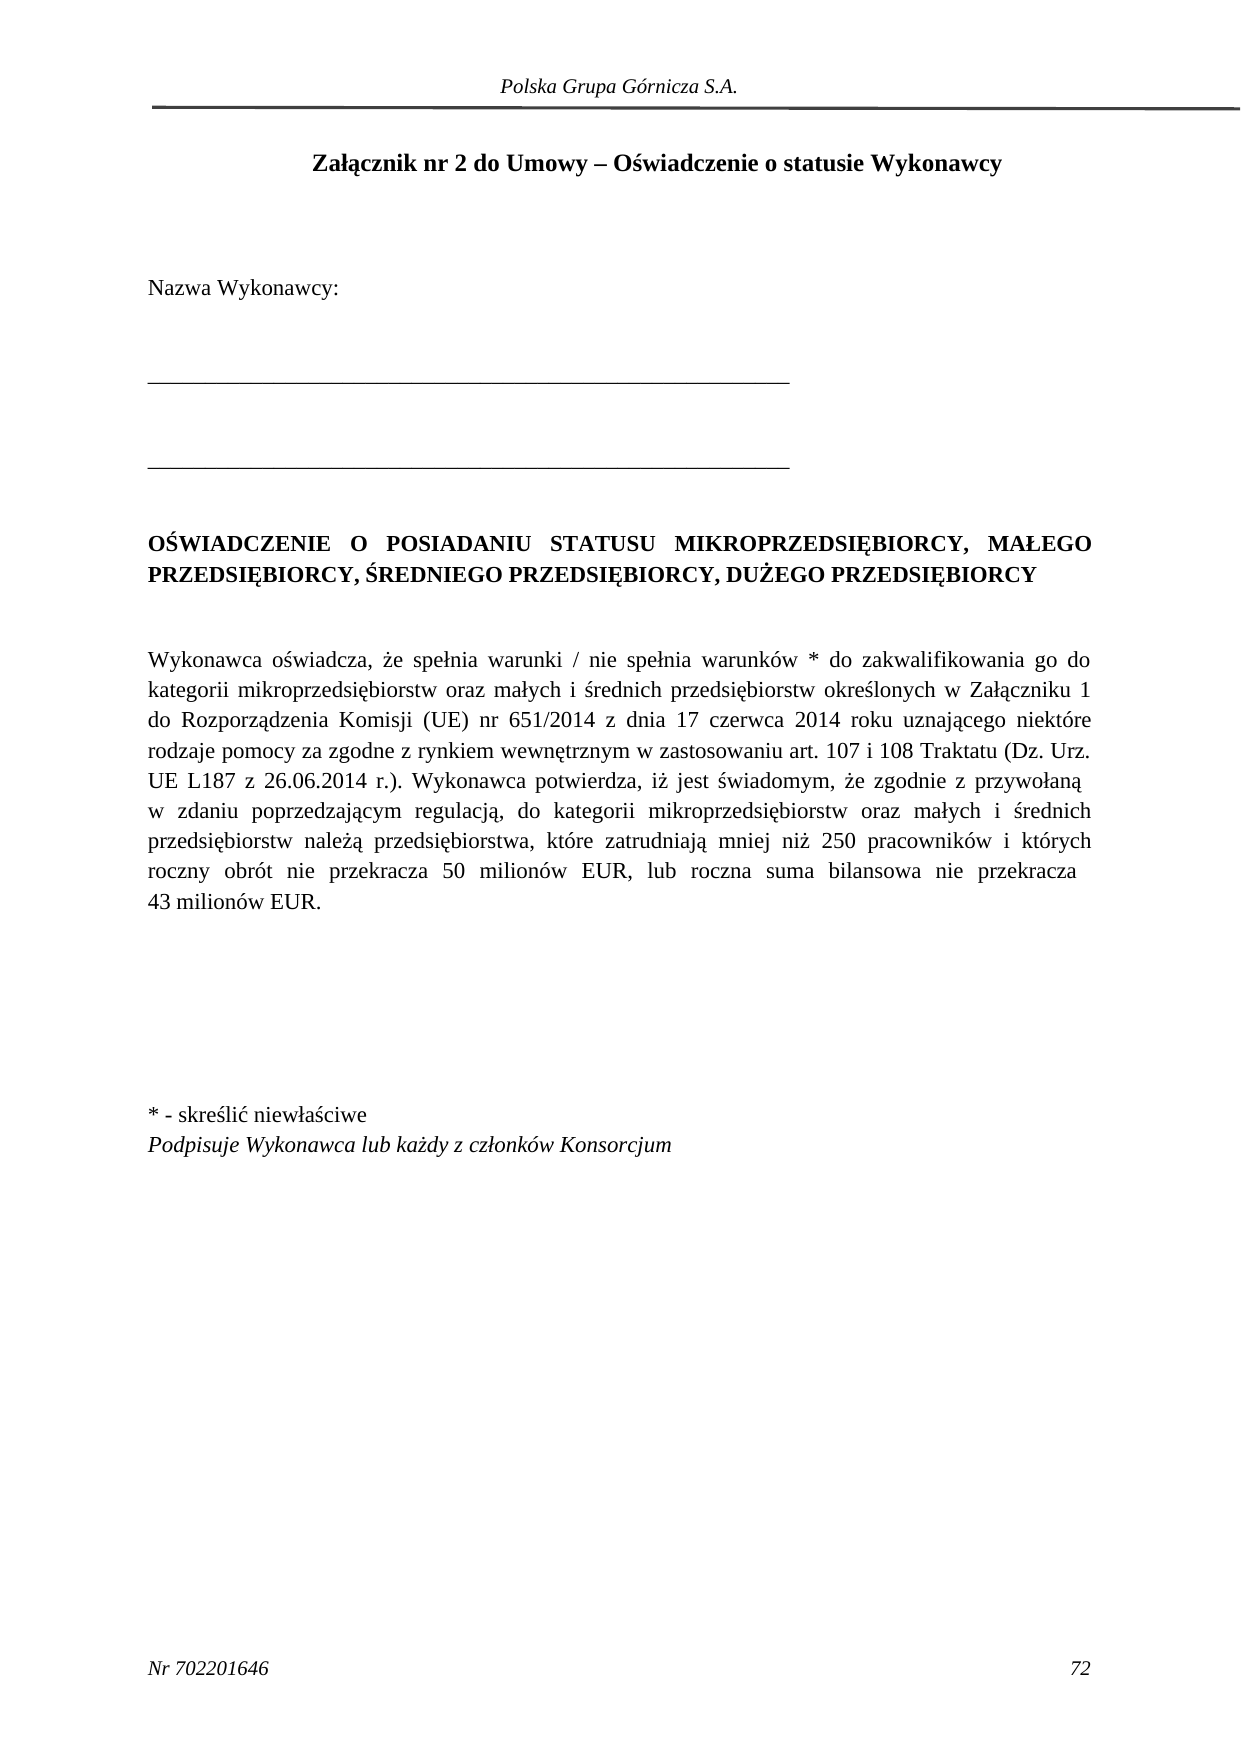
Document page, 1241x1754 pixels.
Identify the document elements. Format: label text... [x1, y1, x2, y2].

text Podpisuje Wykonawca lub każdy z członków Konsorcjum [148, 1132, 1093, 1158]
text ________________________________________________________ [148, 360, 1093, 386]
text Wykonawca oświadcza, że spełnia warunki / nie spełnia warunków * do zakwalifikowania go do kategorii mikroprzedsiębiorstw oraz małych i średnich przedsiębiorstw określonych w Załączniku 1 do Rozporządzenia Komisji (UE) nr 651/2014 z dnia 17 czerwca 2014 roku uznającego niektóre rodzaje pomocy za zgodne z rynkiem wewnętrznym w zastosowaniu art. 107 i 108 Traktatu (Dz. Urz. UE L187 z 26.06.2014 r.). Wykonawca potwierdza, iż jest świadomym, że zgodnie z przywołaną w zdaniu poprzedzającym regulacją, do kategorii mikroprzedsiębiorstw oraz małych i średnich przedsiębiorstw należą przedsiębiorstwa, które zatrudniają mniej niż 250 pracowników i których roczny obrót nie przekracza 50 milionów EUR, lub roczna suma bilansowa nie przekracza 43 milionów EUR. [148, 646, 1093, 914]
text ________________________________________________________ [148, 445, 1093, 471]
text Nazwa Wykonawcy: [148, 274, 1093, 301]
subtitle Załącznik nr 2 do Umowy – Oświadczenie o statusie Wykonawcy [193, 148, 1093, 176]
text * - skreślić niewłaściwe [148, 1101, 1093, 1128]
text OŚWIADCZENIE O POSIADANIU STATUSU MIKROPRZEDSIĘBIORCY, MAŁEGO PRZEDSIĘBIORCY, ŚREDNIEGO PRZEDSIĘBIORCY, DUŻEGO PRZEDSIĘBIORCY [148, 531, 1093, 587]
